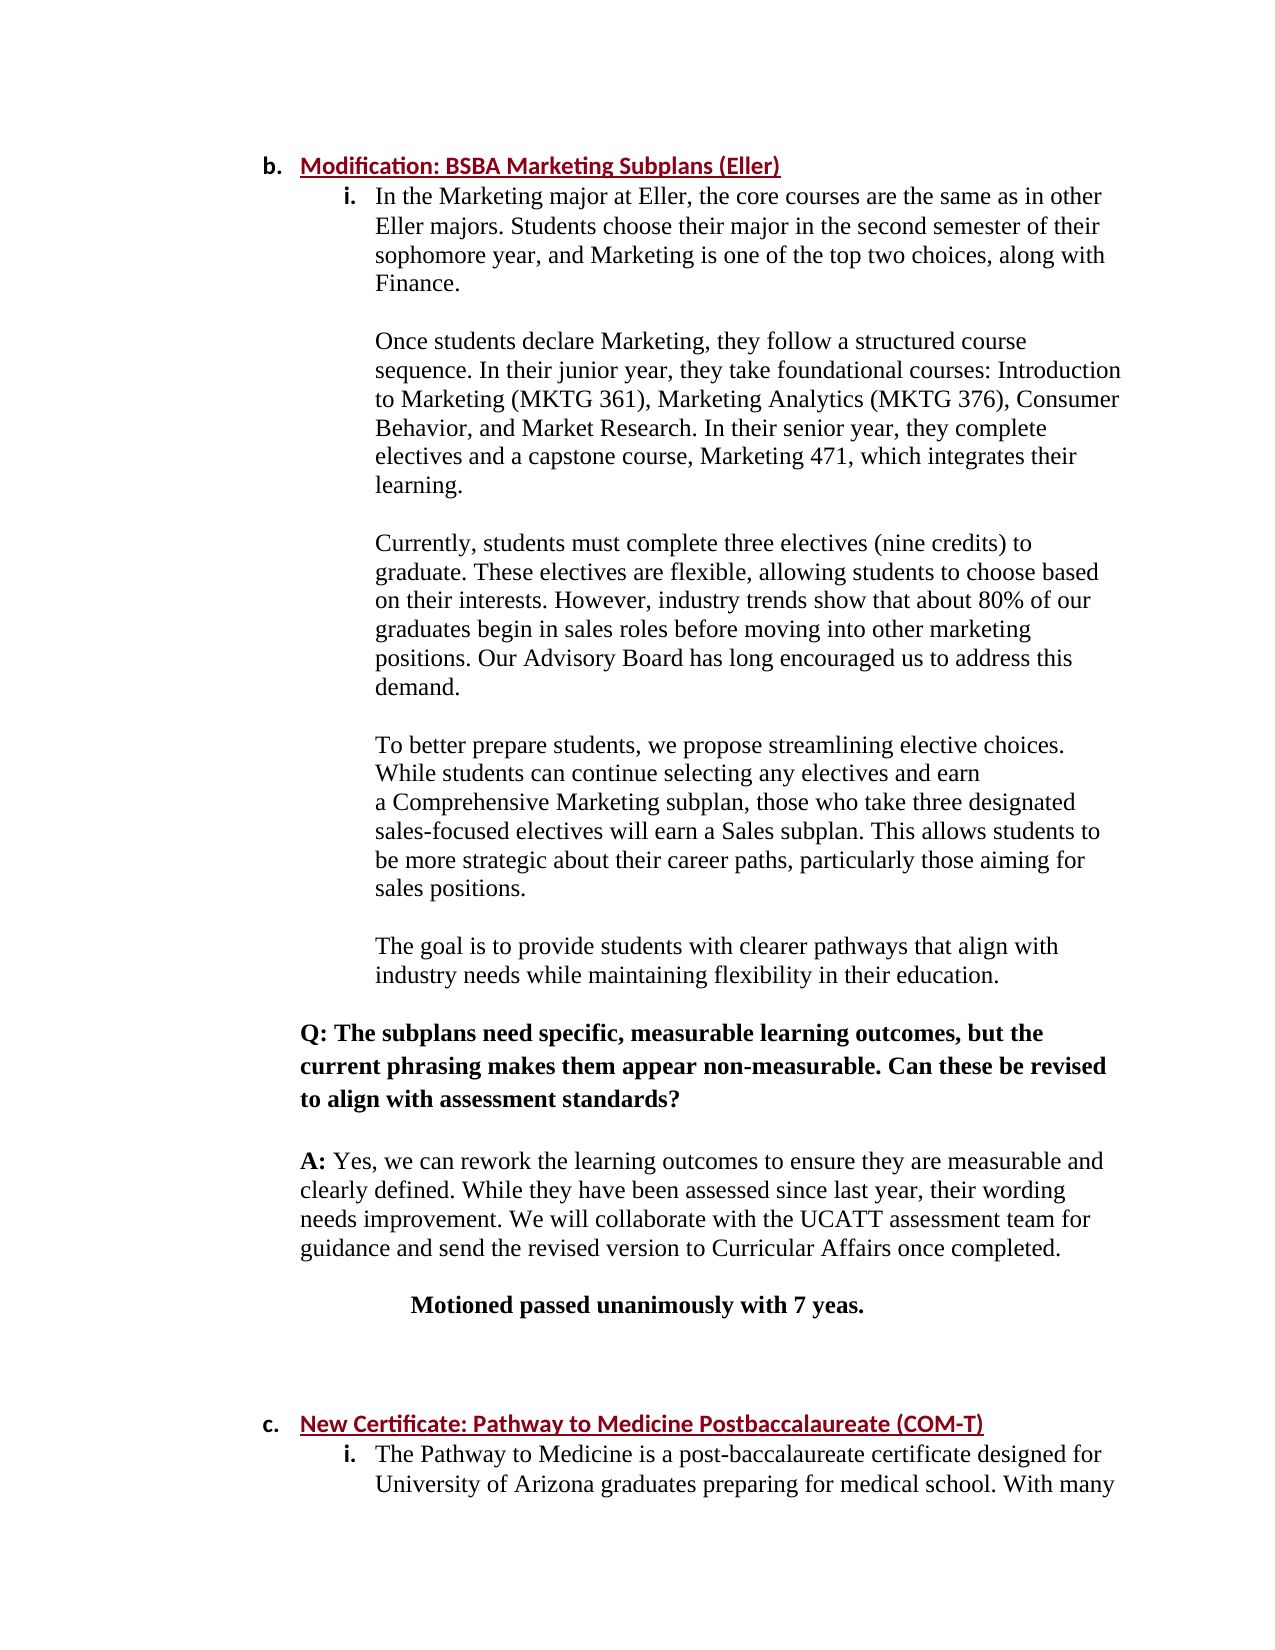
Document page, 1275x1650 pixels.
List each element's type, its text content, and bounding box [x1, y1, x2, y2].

text Once students declare Marketing, they follow a structured course sequence. In their junior year, they take foundational courses: Introduction to Marketing (MKTG 361), Marketing Analytics (MKTG 376), Consumer Behavior, and Market Research. In their senior year, they complete electives and a capstone course, Marketing 471, which integrates their learning. [375, 326, 1125, 499]
text Currently, students must complete three electives (nine credits) to graduate. These electives are flexible, allowing students to choose based on their interests. However, industry trends show that about 80% of our graduates begin in sales roles before moving into other marketing positions. Our Advisory Board has long encouraged us to address this demand. [375, 528, 1125, 701]
text A: Yes, we can rework the learning outcomes to ensure they are measurable and clearly defined. While they have been assessed since last year, their wording needs improvement. We will collaborate with the UCATT assessment team for guidance and send the revised version to Curricular Affairs once completed. [300, 1146, 1125, 1261]
list In the Marketing major at Eller, the core courses are the same as in other Eller majors. Students choose their major in the second semester of their sophomore year, and Marketing is one of the top two choices, along with Finance. [356, 181, 1125, 297]
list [356, 1439, 1125, 1498]
text Q: The subplans need specific, measurable learning outcomes, but the current phrasing makes them appear non-measurable. Can these be revised to align with assessment standards? [300, 1018, 1125, 1113]
text To better prepare students, we propose streamlining elective choices. While students can continue selecting any electives and earn a Comprehensive Marketing subplan, those who take three designated sales-focused electives will earn a Sales subplan. This allows students to be more strategic about their career paths, particularly those aiming for sales positions. [375, 730, 1125, 902]
list Modification: BSBA Marketing Subplans (Eller) [262, 150, 1125, 181]
text Motioned passed unanimously with 7 yeas. [150, 1291, 1125, 1319]
text The goal is to provide students with clearer pathways that align with industry needs while maintaining flexibility in their education. [375, 931, 1125, 989]
list New Certificate: Pathway to Medicine Postbaccalaureate (COM-T) [262, 1408, 1125, 1439]
